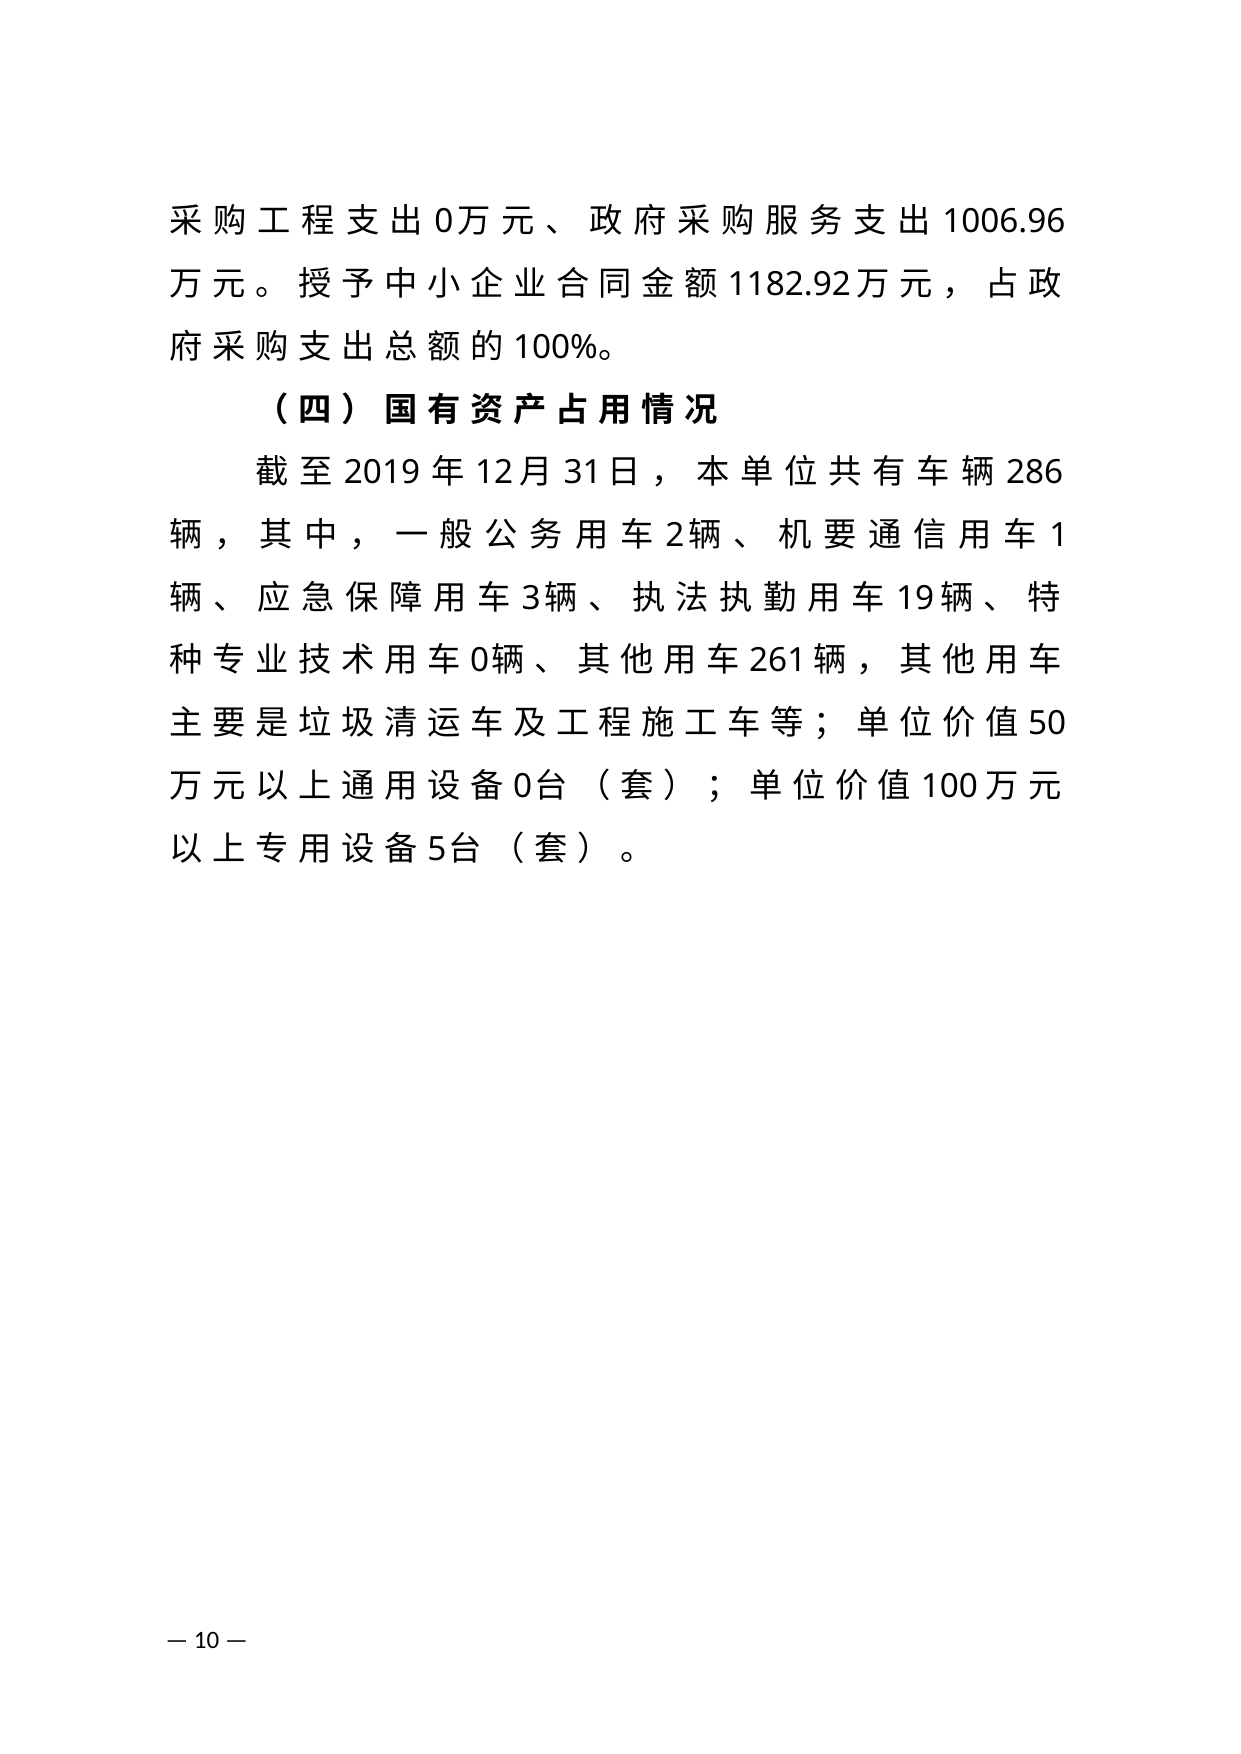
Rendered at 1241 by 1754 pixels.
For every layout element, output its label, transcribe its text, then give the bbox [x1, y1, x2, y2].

text （四）国有资产占用情况 [169, 375, 1071, 438]
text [169, 187, 1071, 375]
text 截至2019年12月31日，本单位共有车辆286辆，其中，一般公务用车2辆、机要通信用车1辆、应急保障用车3辆、执法执勤用车19辆、特种专业技术用车0辆、其他用车261辆，其他用车主要是垃圾清运车及工程施工车等；单位价值50万元以上通用设备0台（套）；单位价值100万元以上专用设备5台（套）。 [169, 438, 1071, 877]
